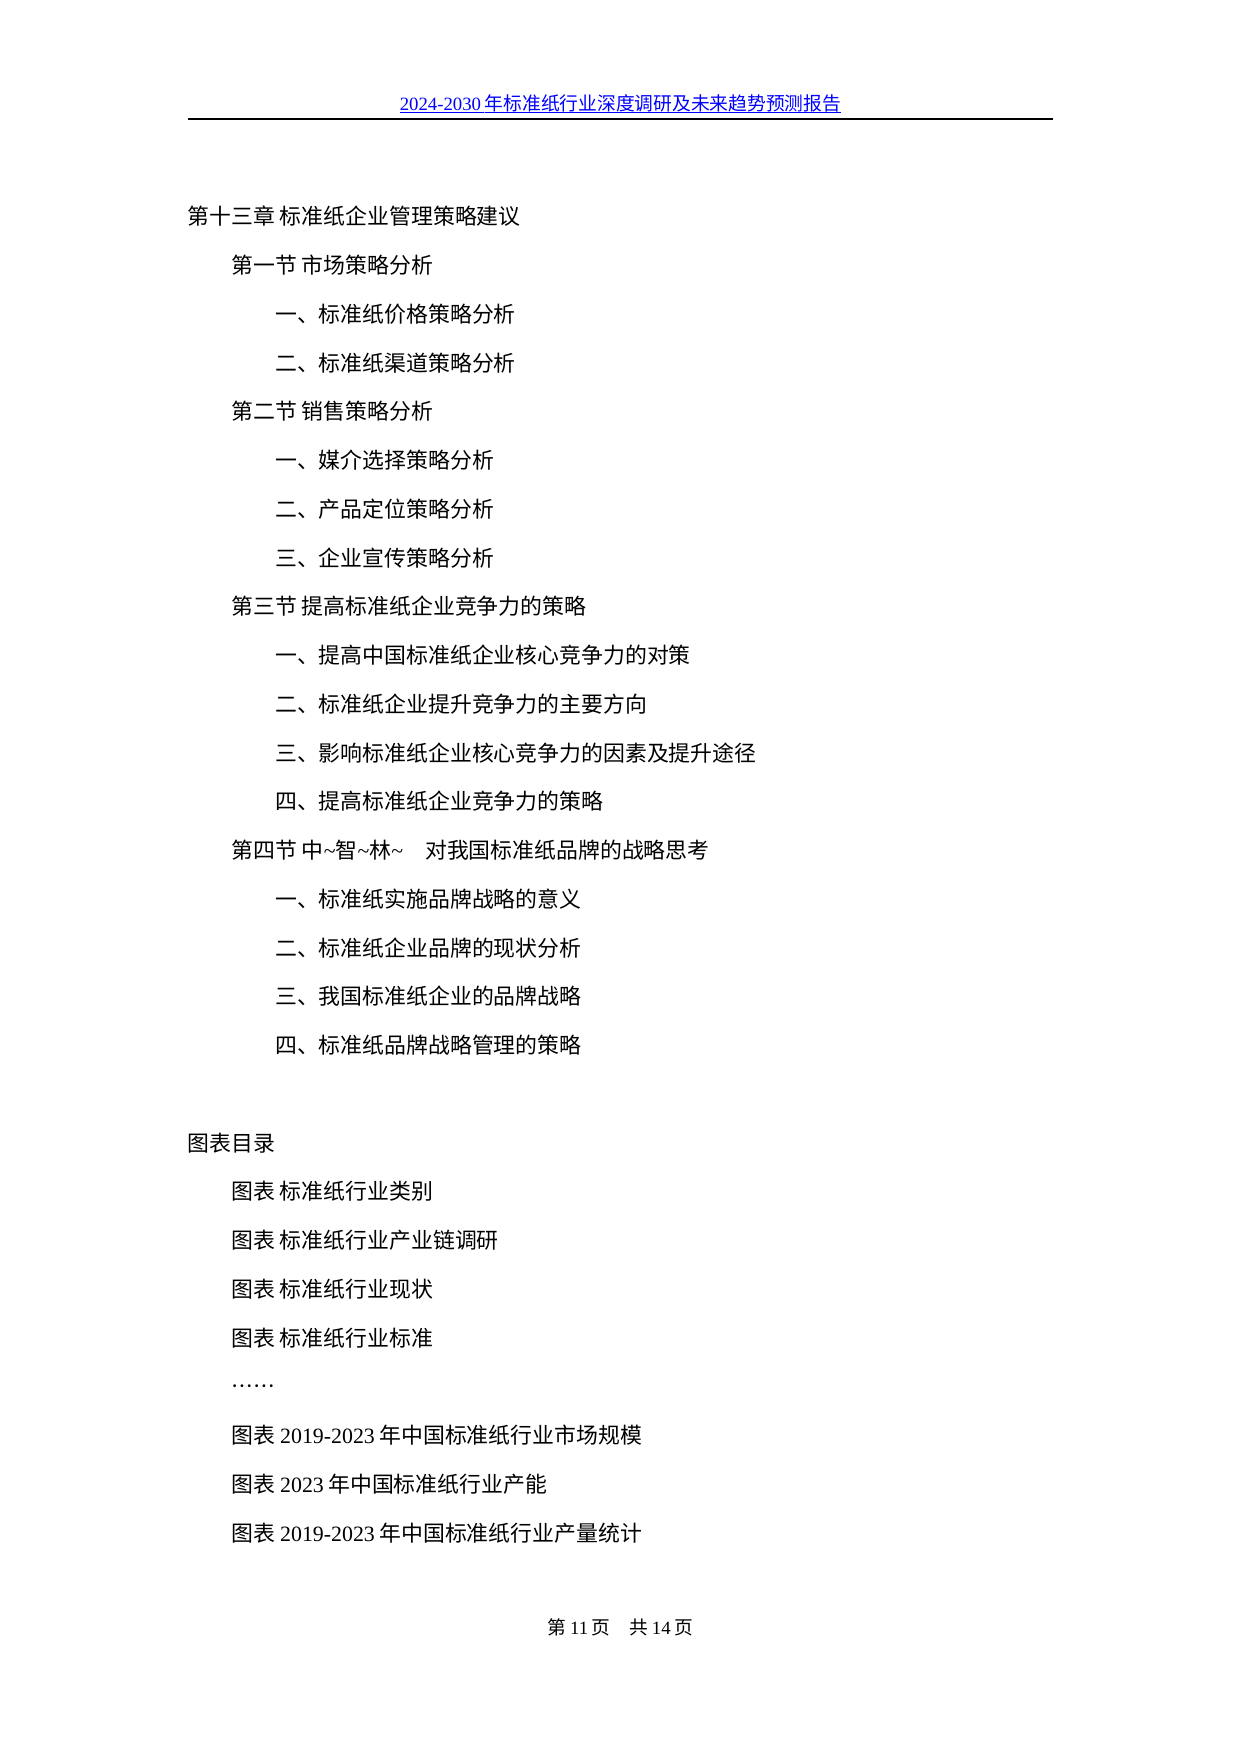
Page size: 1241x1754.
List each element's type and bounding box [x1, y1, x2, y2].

text [187, 150, 1053, 1548]
